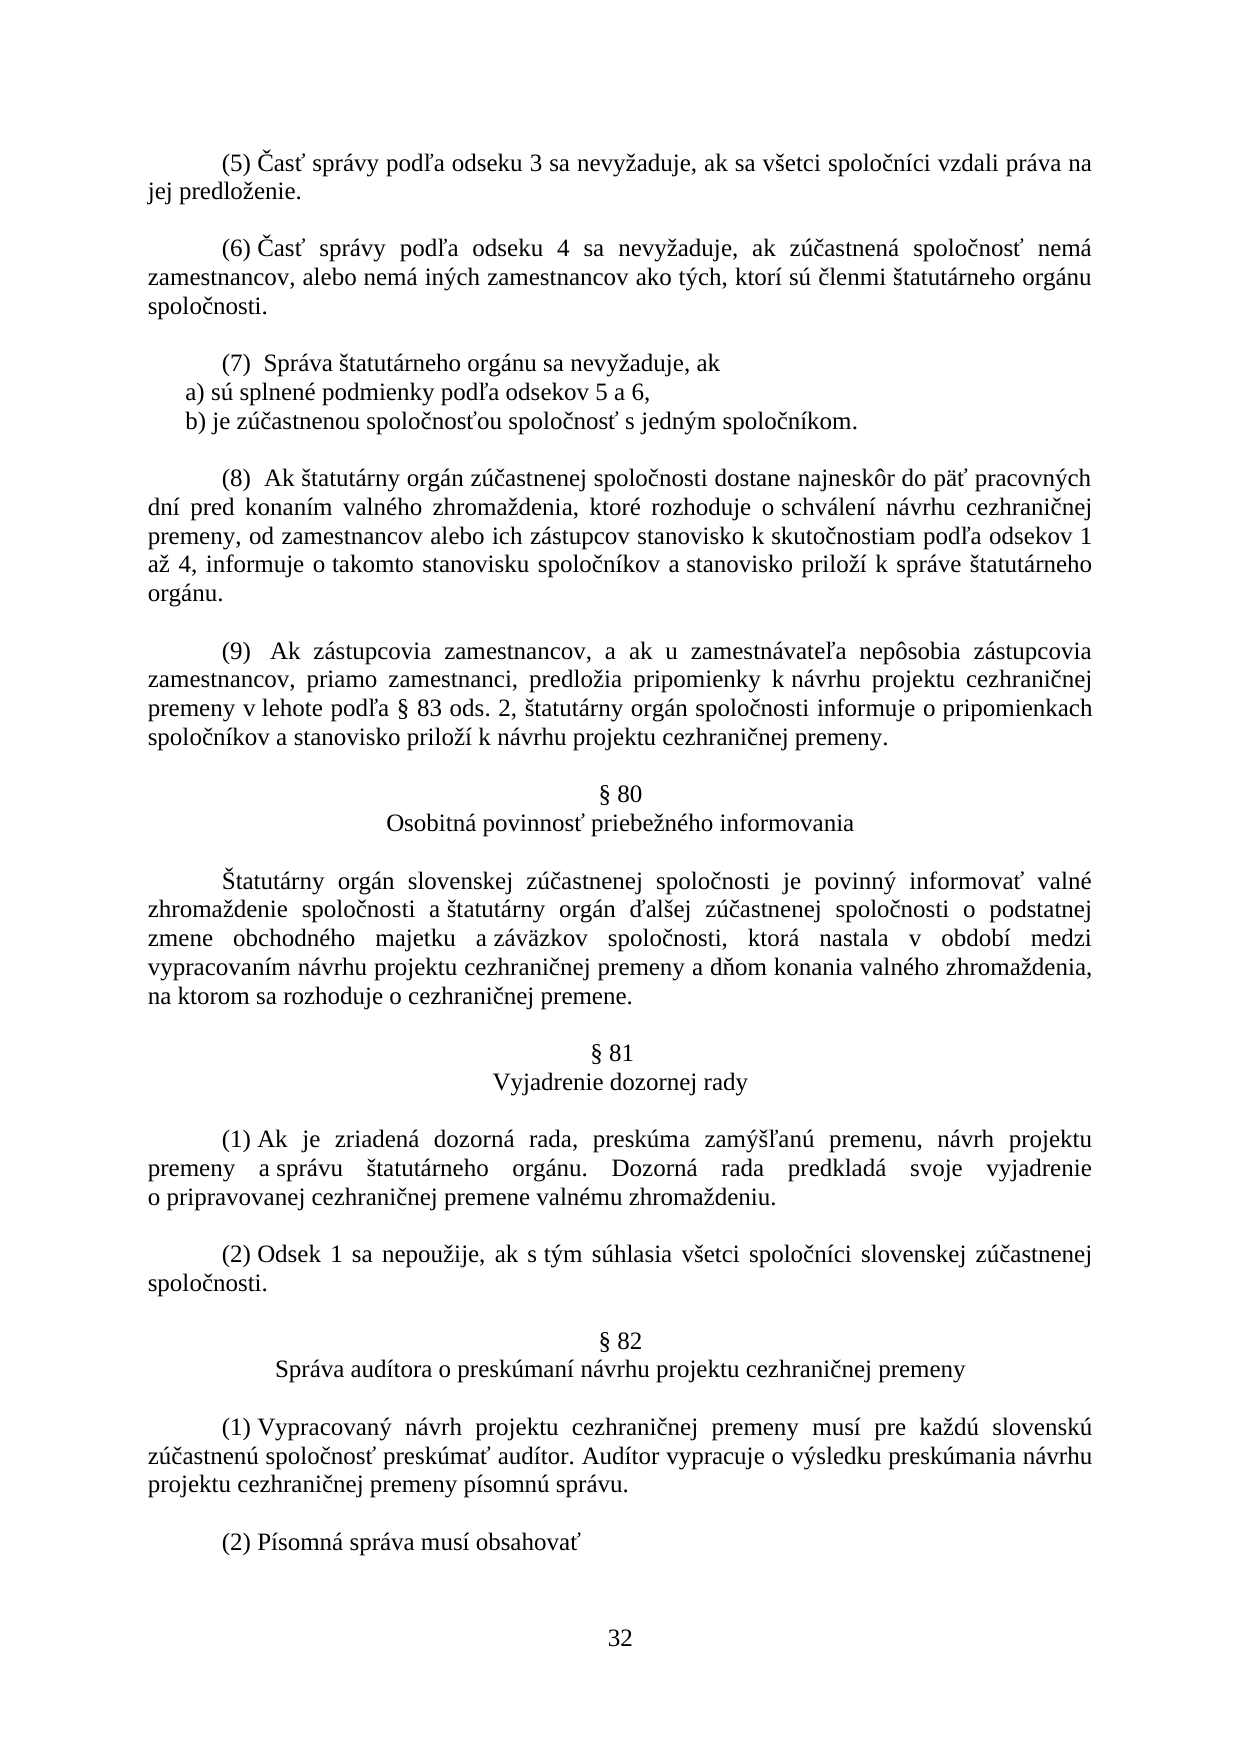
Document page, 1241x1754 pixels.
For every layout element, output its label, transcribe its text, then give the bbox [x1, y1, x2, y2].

text Vyjadrenie dozornej rady [148, 1067, 1092, 1096]
text § 81 [516, 1038, 1092, 1067]
list Vypracovaný návrh projektu cezhraničnej premeny musí pre každú slovenskú zúčastnenú spoločnosť preskúmať audítor. Audítor vypracuje o výsledku preskúmania návrhu projektu cezhraničnej premeny písomnú správu. [148, 1412, 1092, 1498]
list a) sú splnené podmienky podľa odsekov 5 a 6, [185, 377, 1092, 406]
list Ak zástupcovia zamestnancov, a ak u zamestnávateľa nepôsobia zástupcovia zamestnancov, priamo zamestnanci, predložia pripomienky k návrhu projektu cezhraničnej premeny v lehote podľa § 83 ods. 2, štatutárny orgán spoločnosti informuje o pripomienkach spoločníkov a stanovisko priloží k návrhu projektu cezhraničnej premeny. [148, 636, 1092, 751]
list Časť správy podľa odseku 3 sa nevyžaduje, ak sa všetci spoločníci vzdali práva na jej predloženie. [148, 148, 1092, 205]
text § 80 [148, 779, 1092, 808]
list Správa štatutárneho orgánu sa nevyžaduje, ak [148, 348, 1092, 377]
text Osobitná povinnosť priebežného informovania [148, 808, 1092, 837]
text Štatutárny orgán slovenskej zúčastnenej spoločnosti je povinný informovať valné zhromaždenie spoločnosti a štatutárny orgán ďalšej zúčastnenej spoločnosti o podstatnej zmene obchodného majetku a záväzkov spoločnosti, ktorá nastala v období medzi vypracovaním návrhu projektu cezhraničnej premeny a dňom konania valného zhromaždenia, na ktorom sa rozhoduje o cezhraničnej premene. [148, 866, 1092, 1009]
text Správa audítora o preskúmaní návrhu projektu cezhraničnej premeny [148, 1354, 1092, 1383]
list Ak štatutárny orgán zúčastnenej spoločnosti dostane najneskôr do päť pracovných dní pred konaním valného zhromaždenia, ktoré rozhoduje o schválení návrhu cezhraničnej premeny, od zamestnancov alebo ich zástupcov stanovisko k skutočnostiam podľa odsekov 1 až 4, informuje o takomto stanovisku spoločníkov a stanovisko priloží k správe štatutárneho orgánu. [148, 463, 1092, 607]
list Odsek 1 sa nepoužije, ak s tým súhlasia všetci spoločníci slovenskej zúčastnenej spoločnosti. [148, 1239, 1092, 1297]
list Písomná správa musí obsahovať [148, 1527, 1092, 1556]
text § 82 [148, 1326, 1092, 1354]
list Časť správy podľa odseku 4 sa nevyžaduje, ak zúčastnená spoločnosť nemá zamestnancov, alebo nemá iných zamestnancov ako tých, ktorí sú členmi štatutárneho orgánu spoločnosti. [148, 233, 1092, 319]
list Ak je zriadená dozorná rada, preskúma zamýšľanú premenu, návrh projektu premeny a správu štatutárneho orgánu. Dozorná rada predkladá svoje vyjadrenie o pripravovanej cezhraničnej premene valnému zhromaždeniu. [148, 1124, 1092, 1211]
list b) je zúčastnenou spoločnosťou spoločnosť s jedným spoločníkom. [185, 406, 1092, 434]
